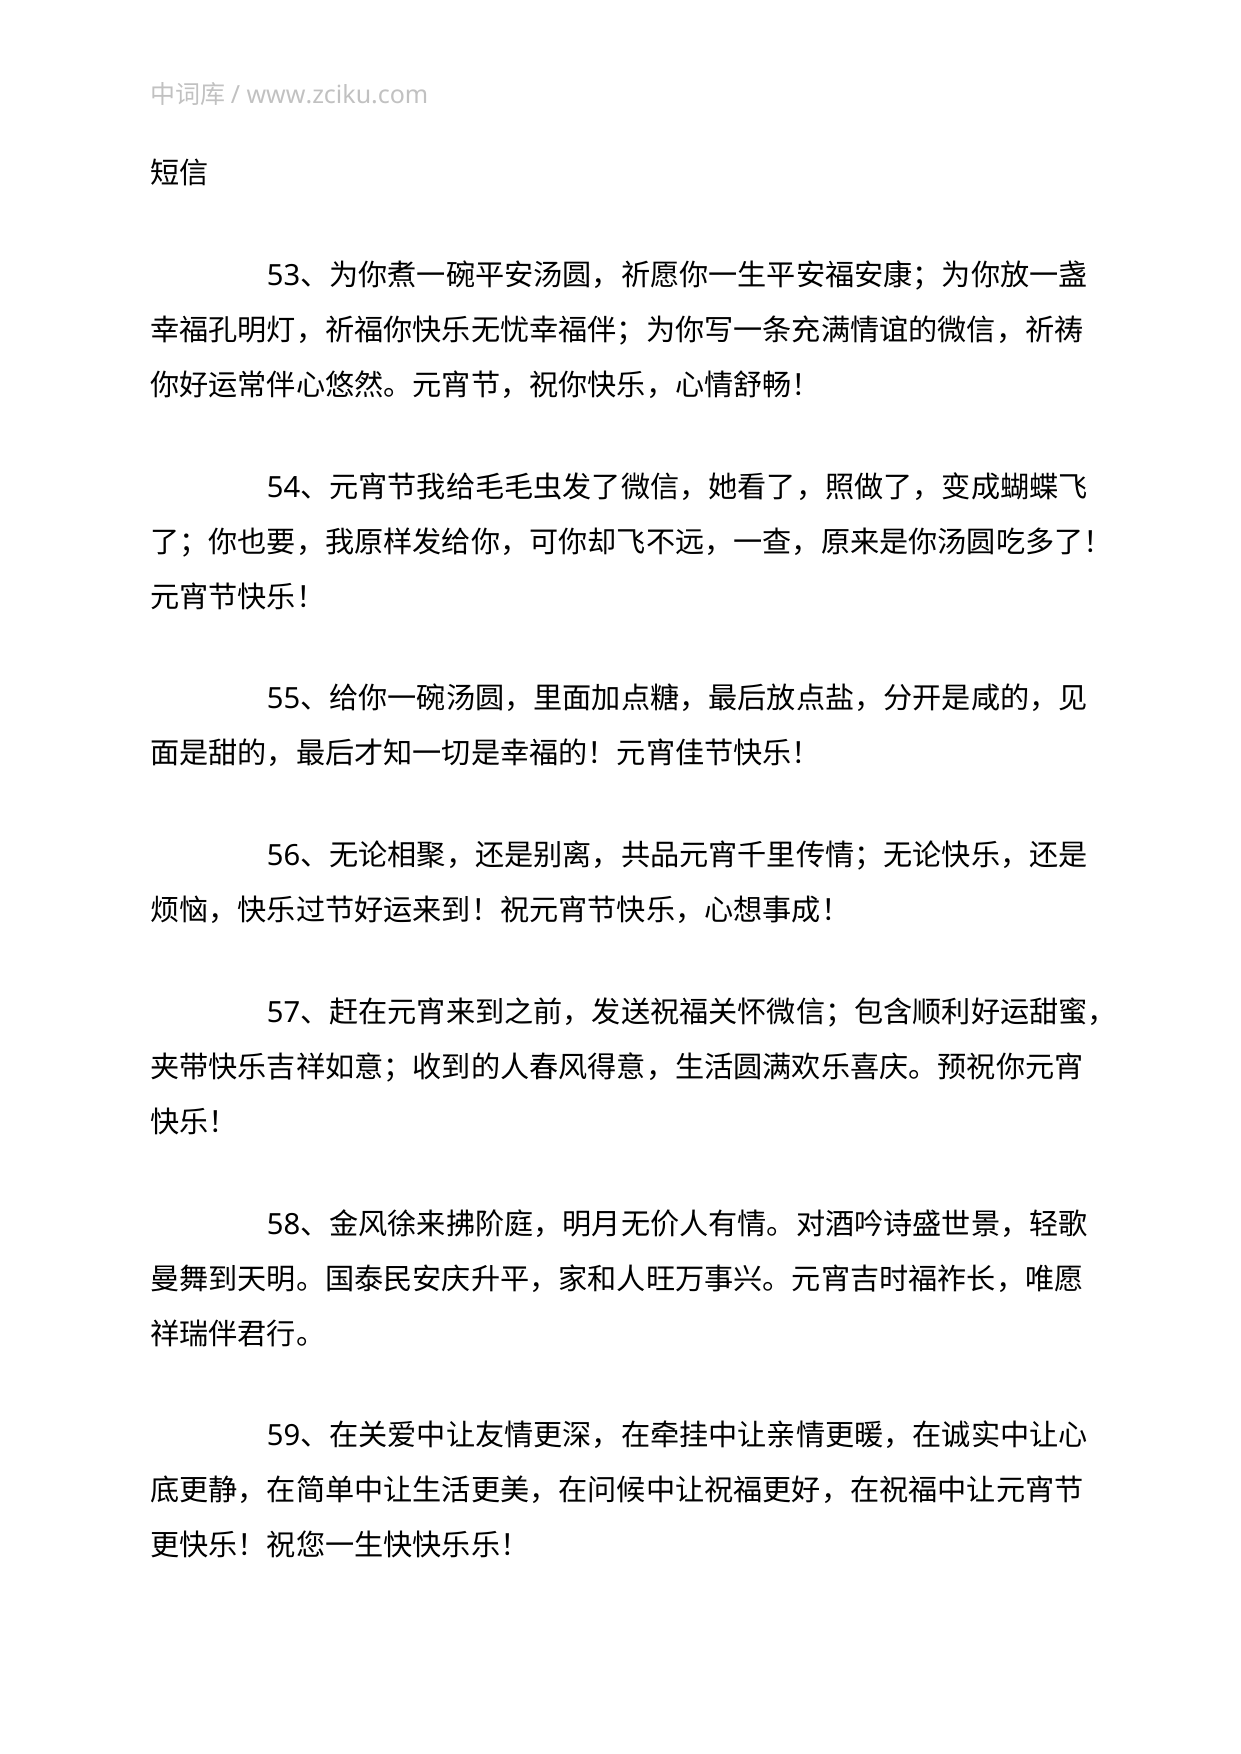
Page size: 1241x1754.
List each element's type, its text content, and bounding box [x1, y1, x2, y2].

text 53、为你煮一碗平安汤圆，祈愿你一生平安福安康；为你放一盏幸福孔明灯，祈福你快乐无忧幸福伴；为你写一条充满情谊的微信，祈祷你好运常伴心悠然。元宵节，祝你快乐，心情舒畅！ [150, 252, 1090, 404]
text 55、给你一碗汤圆，里面加点糖，最后放点盐，分开是咸的，见面是甜的，最后才知一切是幸福的！元宵佳节快乐！ [150, 675, 1090, 772]
text 54、元宵节我给毛毛虫发了微信，她看了，照做了，变成蝴蝶飞了；你也要，我原样发给你，可你却飞不远，一查，原来是你汤圆吃多了！元宵节快乐！ [150, 463, 1090, 616]
text 58、金风徐来拂阶庭，明月无价人有情。对酒吟诗盛世景，轻歌曼舞到天明。国泰民安庆升平，家和人旺万事兴。元宵吉时福祚长，唯愿祥瑞伴君行。 [150, 1200, 1090, 1352]
text 59、在关爱中让友情更深，在牵挂中让亲情更暖，在诚实中让心底更静，在简单中让生活更美，在问候中让祝福更好，在祝福中让元宵节更快乐！祝您一生快快乐乐！ [150, 1412, 1090, 1564]
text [150, 150, 1090, 192]
text 56、无论相聚，还是别离，共品元宵千里传情；无论快乐，还是烦恼，快乐过节好运来到！祝元宵节快乐，心想事成！ [150, 832, 1090, 929]
text 57、赶在元宵来到之前，发送祝福关怀微信；包含顺利好运甜蜜，夹带快乐吉祥如意；收到的人春风得意，生活圆满欢乐喜庆。预祝你元宵快乐！ [150, 989, 1090, 1141]
